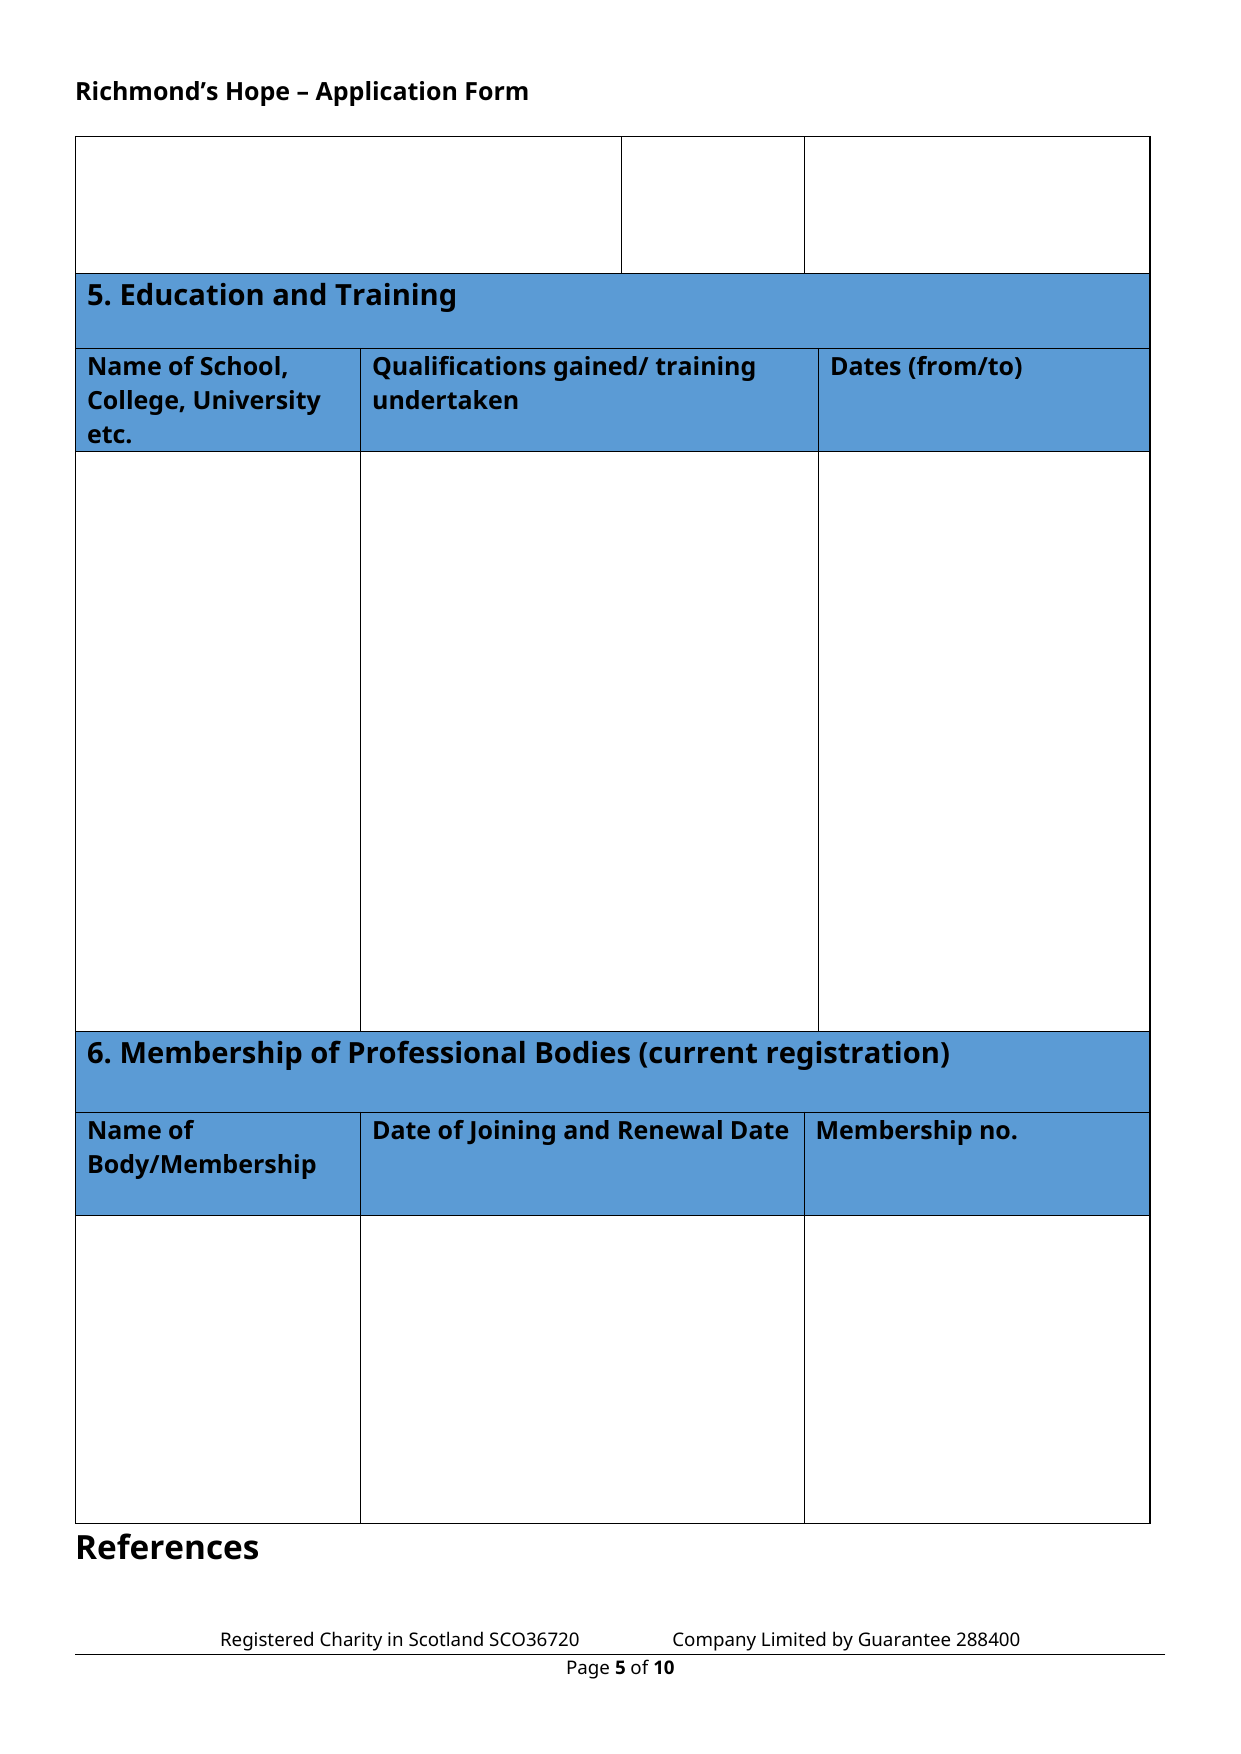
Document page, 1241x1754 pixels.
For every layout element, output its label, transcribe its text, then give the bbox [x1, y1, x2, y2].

table_cell [76, 137, 621, 273]
table_cell [805, 1216, 1149, 1522]
table_cell [76, 452, 360, 1031]
table_cell [76, 1216, 360, 1522]
table_cell 5. Education and Training [76, 274, 1149, 348]
table_cell [361, 1216, 804, 1522]
table_cell Name of School, College, University etc. [76, 349, 360, 451]
table_cell Date of Joining and Renewal Date [361, 1113, 804, 1215]
table_cell [622, 137, 804, 273]
table_cell 6. Membership of Professional Bodies (current registration) [76, 1032, 1149, 1112]
table_cell Dates (from/to) [819, 349, 1149, 451]
table_cell Membership no. [805, 1113, 1149, 1215]
table_cell Qualifications gained/ training undertaken [361, 349, 818, 451]
text References [75, 1523, 1165, 1569]
table_cell [819, 452, 1149, 1031]
table_cell [361, 452, 818, 1031]
table_cell Name of Body/Membership [76, 1113, 360, 1215]
table_cell [805, 137, 1149, 273]
